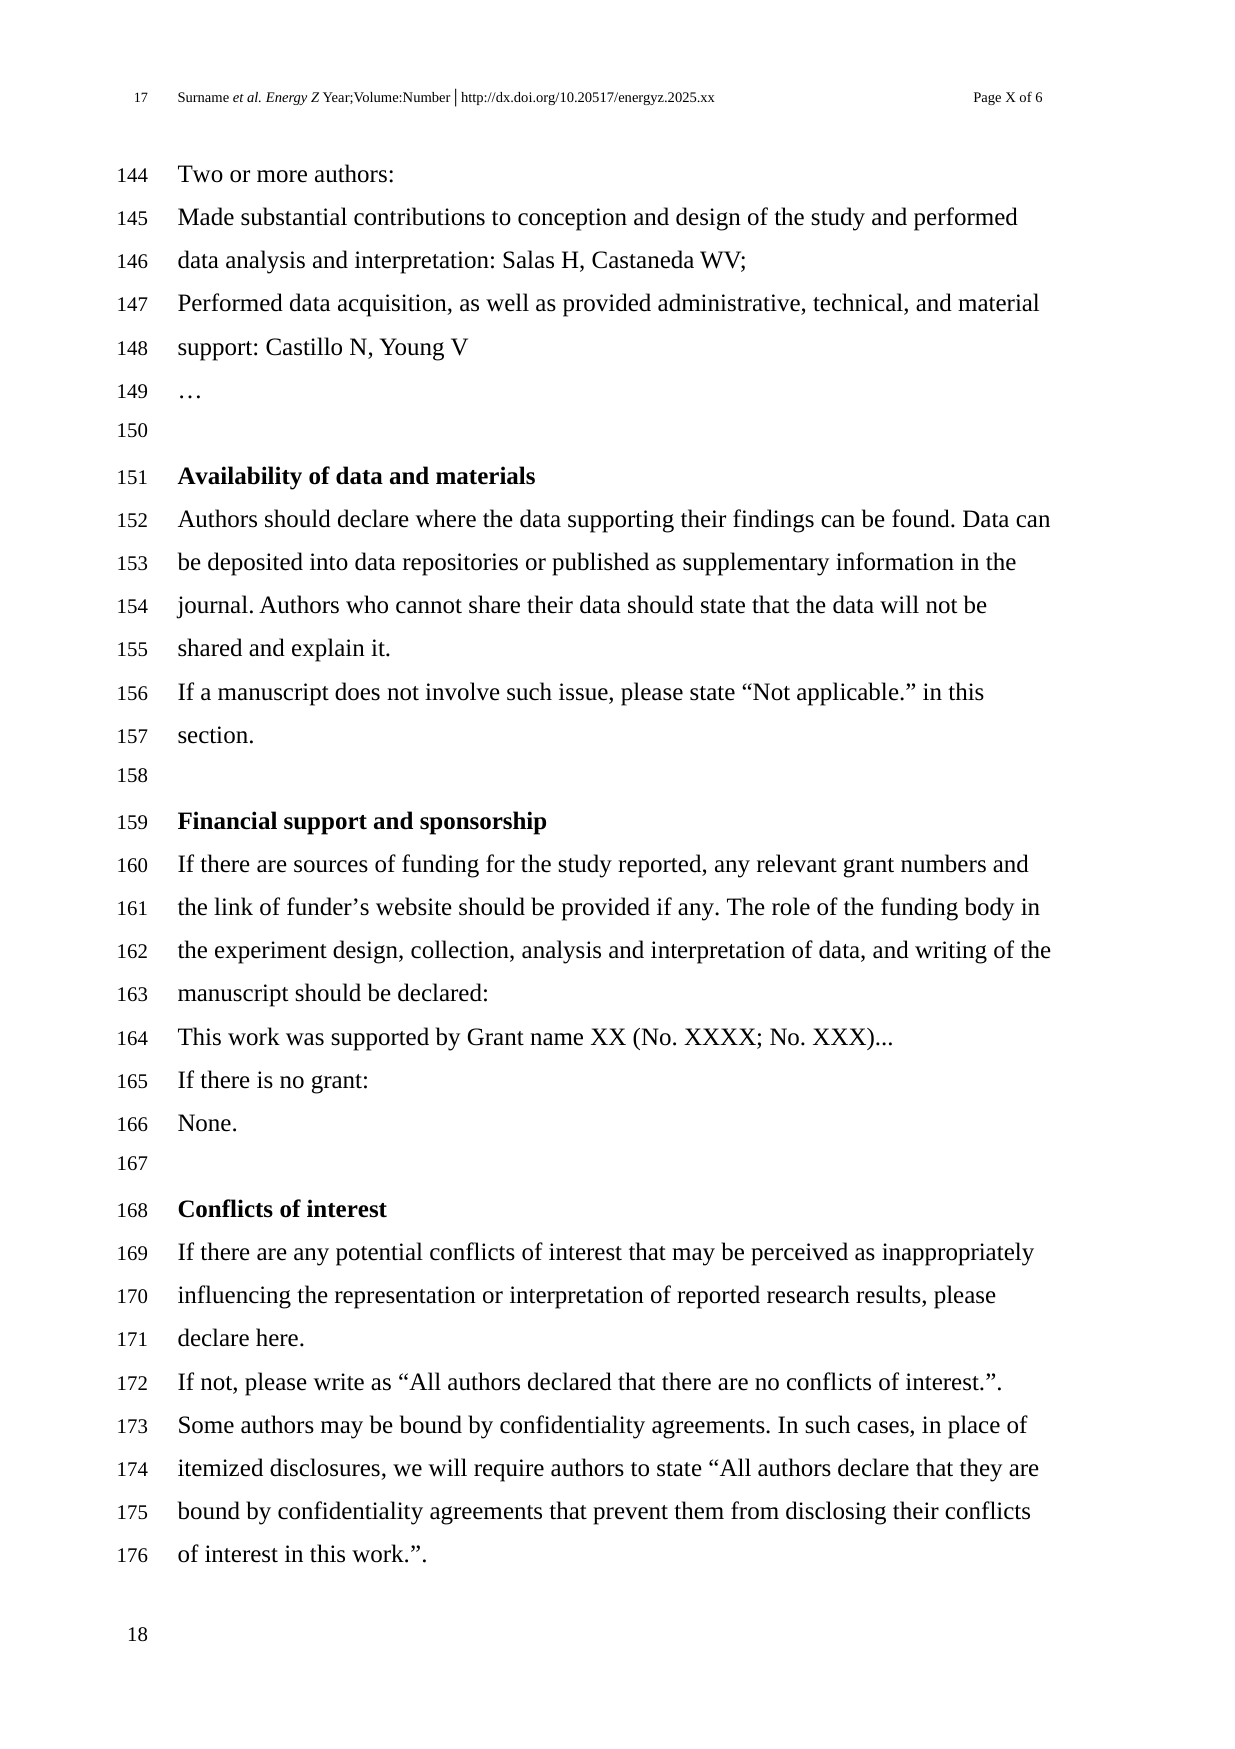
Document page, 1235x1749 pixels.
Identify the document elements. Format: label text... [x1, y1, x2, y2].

text If there is no grant: [177, 1065, 1057, 1093]
text Financial support and sponsorship [177, 806, 1057, 835]
text If a manuscript does not involve such issue, please state “Not applicable.” in this section. [177, 677, 1057, 748]
text Availability of data and materials [177, 461, 1057, 490]
text Authors should declare where the data supporting their findings can be found. Data can be deposited into data repositories or published as supplementary information in the journal. Authors who cannot share their data should state that the data will not be shared and explain it. [177, 504, 1057, 662]
text This work was supported by Grant name XX (No. XXXX; No. XXX)... [177, 1022, 1057, 1050]
text Some authors may be bound by confidentiality agreements. In such cases, in place of itemized disclosures, we will require authors to state “All authors declare that they are bound by confidentiality agreements that prevent them from disclosing their conflicts of interest in this work.”. [177, 1410, 1057, 1568]
text … [177, 375, 1057, 403]
text Made substantial contributions to conception and design of the study and performed data analysis and interpretation: Salas H, Castaneda WV; [177, 202, 1057, 274]
text Two or more authors: [177, 159, 1057, 188]
text None. [177, 1108, 1057, 1137]
text Performed data acquisition, as well as provided administrative, technical, and material support: Castillo N, Young V [177, 288, 1057, 360]
text If there are any potential conflicts of interest that may be perceived as inappropriately influencing the representation or interpretation of reported research results, please declare here. [177, 1237, 1057, 1352]
text Conflicts of interest [177, 1194, 1057, 1223]
text If not, please write as “All authors declared that there are no conflicts of interest.”. [177, 1367, 1057, 1395]
text If there are sources of funding for the study reported, any relevant grant numbers and the link of funder’s website should be provided if any. The role of the funding body in the experiment design, collection, analysis and interpretation of data, and writing of the manuscript should be declared: [177, 849, 1057, 1007]
